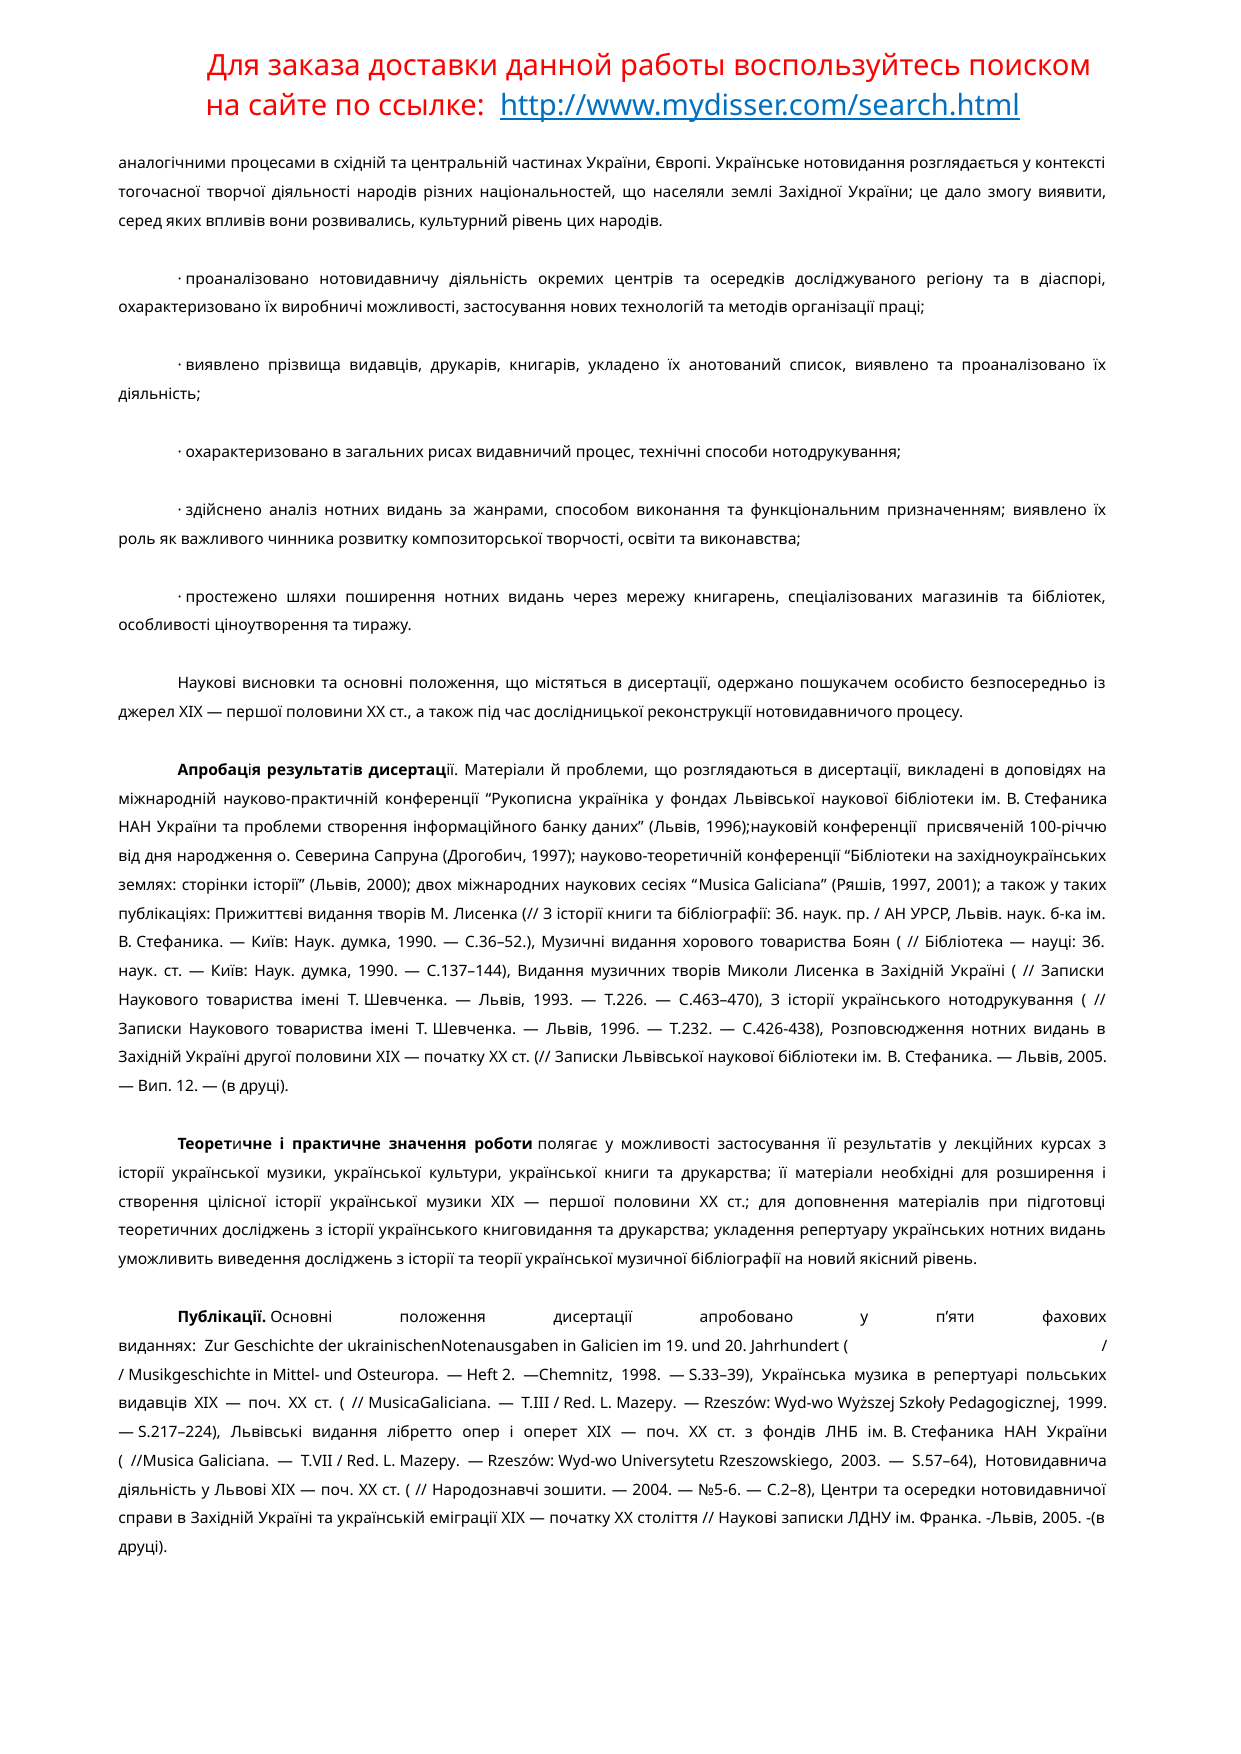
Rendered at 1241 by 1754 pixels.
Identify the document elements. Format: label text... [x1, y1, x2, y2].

text Наукові висновки та основні положення, що містяться в дисертації, одержано пошукачем особисто безпосередньо із джерел XIX — першої половини ХХ ст., а також під час дослідницької реконструкції нотовидавничого процесу. [118, 664, 1107, 722]
text · здійснено аналіз нотних видань за жанрами, способом виконання та функціональним призначенням; виявлено їх роль як важливого чинника розвитку композиторської творчості, освіти та виконавства; [118, 491, 1107, 549]
text Теоретичне і практичне значення роботи полягає у можливості застосування її результатів у лекційних курсах з історії української музики, української культури, української книги та друкарства; її матеріали необхідні для розширення і створення цілісної історії української музики ХІХ — першої половини ХХ ст.; для доповнення матеріалів при підготовці теоретичних досліджень з історії українського книговидання та друкарства; укладення репертуару українських нотних видань уможливить виведення досліджень з історії та теорії української музичної бібліографії на новий якісний рівень. [118, 1125, 1107, 1269]
text · проаналізовано нотовидавничу діяльність окремих центрів та осередків досліджуваного регіону та в діаспорі, охарактеризовано їх виробничі можливості, застосування нових технологій та методів організації праці; [118, 260, 1107, 317]
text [118, 144, 1107, 231]
text · виявлено прізвища видавців, друкарів, книгарів, укладено їх анотований список, виявлено та проаналізовано їх діяльність; [118, 347, 1107, 404]
text · охарактеризовано в загальних рисах видавничий процес, технічні способи нотодрукування; [118, 433, 1107, 462]
text Публікації. Основні положення дисертації апробовано у п’яти фахових виданнях: Zur Geschichte der ukrainischenNotenausgaben in Galicien im 19. und 20. Jahrhundert ( // Musikgeschichte in Mittel- und Osteuropa. — Heft 2. —Chemnitz, 1998. — S.33–39), Українська музика в репертуарі польських видавців ХІХ — поч. ХХ ст. ( // MusicaGaliciana. — Т.ІІI / Red. L. Маzepy. — Rzeszów: Wyd-wo Wyższej Szkoły Pedagogicznej, 1999. — S.217–224), Львівські видання лібретто опер і оперет ХІХ — поч. ХХ ст. з фондів ЛНБ ім. В. Стефаника НАН України ( //Musica Galiciana. — Т.VII / Red. L. Маzepy. — Rzeszów: Wyd-wo Universytetu Rzeszowskiego, 2003. — S.57–64), Нотовидавнича діяльність у Львові ХІХ — поч. ХХ ст. ( // Народознавчі зошити. — 2004. — №5-6. — С.2–8), Центри та осередки нотовидавничої справи в Західній Україні та українській еміграції ХІХ — початку ХХ століття // Наукові записки ЛДНУ ім. Франка. -Львів, 2005. -(в друці). [118, 1298, 1107, 1557]
text Апробація результатів дисертації. Матеріали й проблеми, що розглядаються в дисертації, викладені в доповідях на міжнародній науково-практичній конференції “Рукописна україніка у фондах Львівської наукової бібліотеки ім. В. Стефаника НАН України та проблеми створення інформаційного банку даних” (Львів, 1996);науковій конференції присвяченій 100-річчю від дня народження о. Северина Сапруна (Дрогобич, 1997); науково-теоретичній конференції “Бібліотеки на західноукраїнських землях: сторінки історії” (Львів, 2000); двох міжнародних наукових сесіях “Musica Galiciana” (Ряшів, 1997, 2001); а також у таких публікаціях: Прижиттєві видання творів М. Лисенка (// З історії книги та бібліографії: Зб. наук. пр. / АН УРСР, Львів. наук. б-ка ім. В. Стефаника. — Київ: Наук. думка, 1990. — С.36–52.), Музичні видання хорового товариства Боян ( // Бібліотека — науці: Зб. наук. ст. — Київ: Наук. думка, 1990. — С.137–144), Видання музичних творів Миколи Лисенка в Західній Україні ( // Записки Наукового товариства імені Т. Шевченка. — Львів, 1993. — Т.226. — С.463–470), З історії українського нотодрукування ( // Записки Наукового товариства імені Т. Шевченка. — Львів, 1996. — Т.232. — С.426-438), Розповсюдження нотних видань в Західній Україні другої половини ХІХ — початку ХХ ст. (// Записки Львівської наукової бібліотеки ім. В. Стефаника. — Львів, 2005. — Вип. 12. — (в друці). [118, 751, 1107, 1096]
text · простежено шляхи поширення нотних видань через мережу книгарень, спеціалізованих магазинів та бібліотек, особливості ціноутворення та тиражу. [118, 578, 1107, 635]
